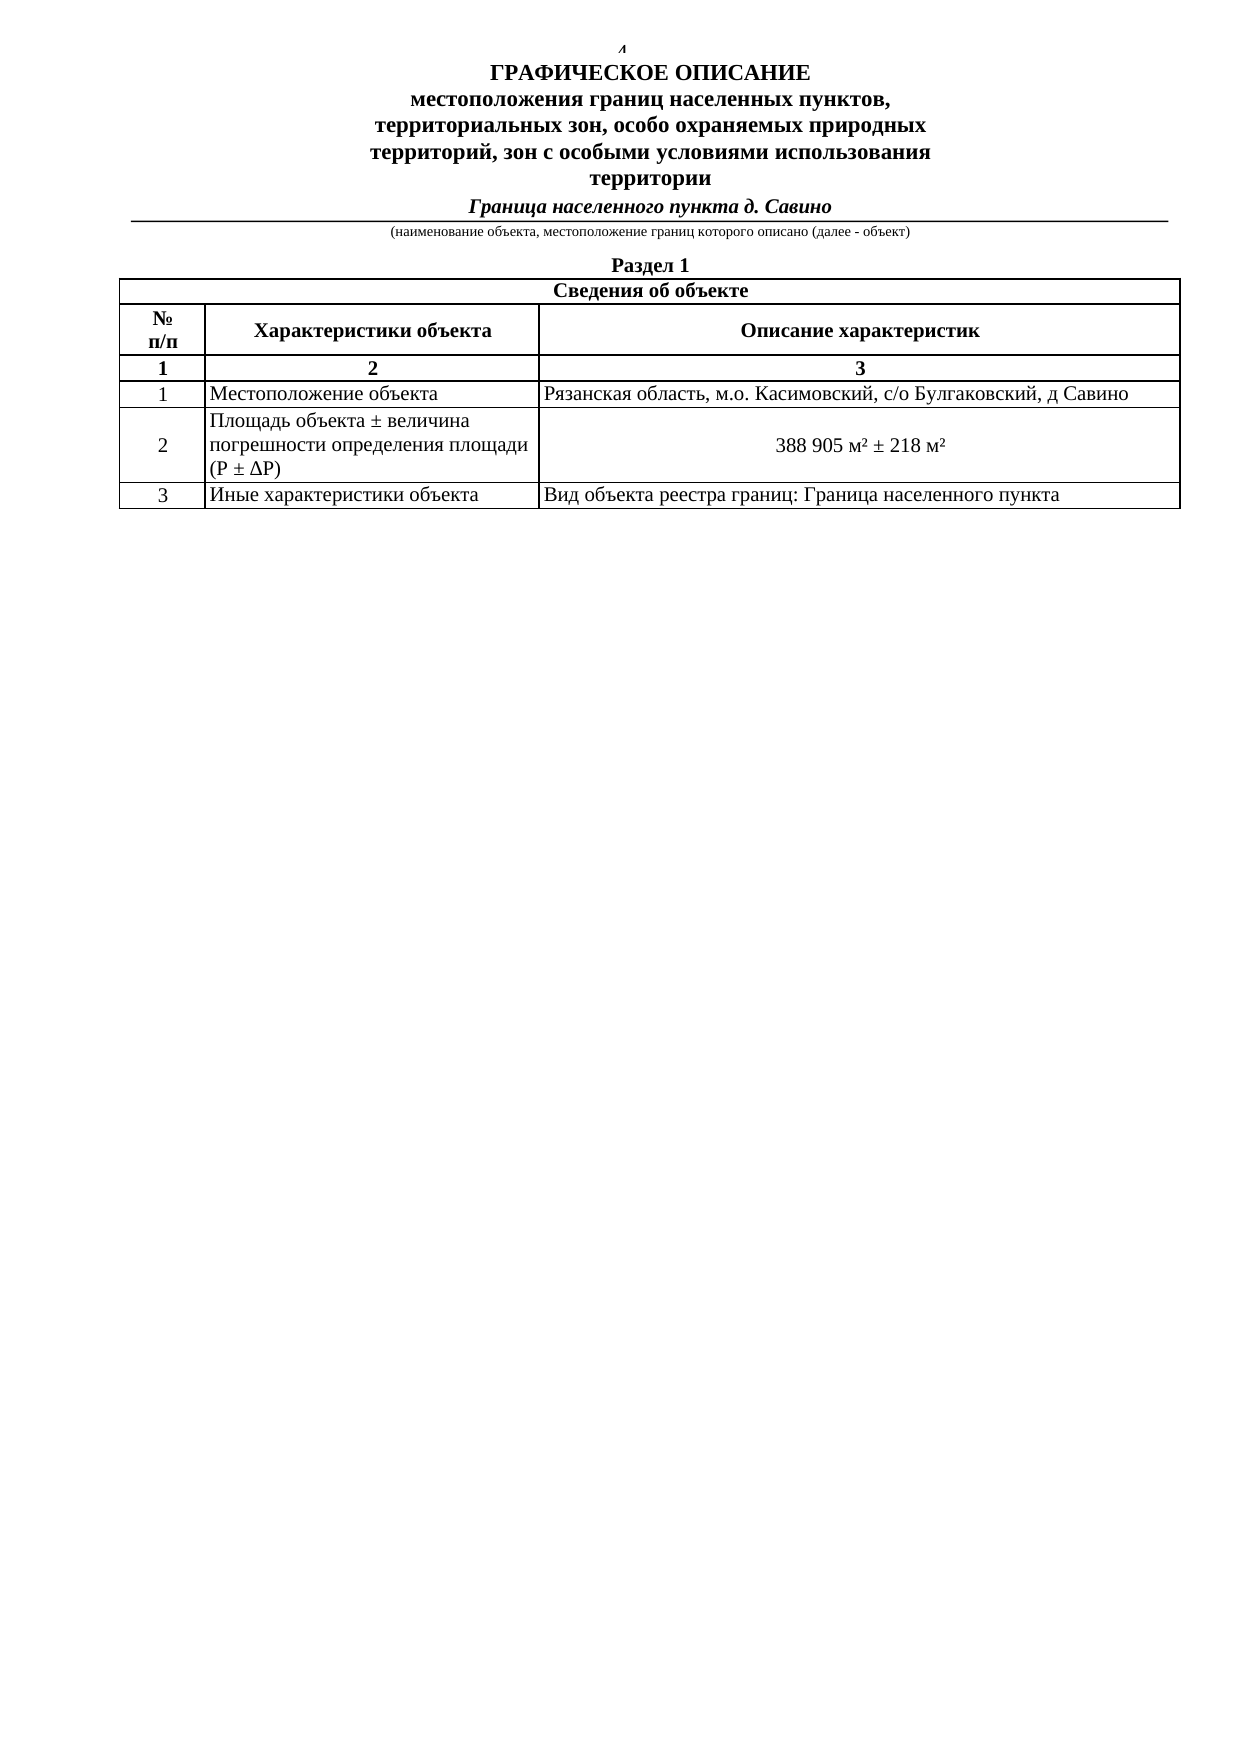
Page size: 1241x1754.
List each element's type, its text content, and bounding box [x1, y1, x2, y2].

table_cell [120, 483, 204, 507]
text (наименование объекта, местоположение границ которого описано (далее - объект) [314, 218, 987, 239]
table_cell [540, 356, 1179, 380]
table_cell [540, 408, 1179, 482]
text Граница населенного пункта д. Савино [313, 194, 987, 218]
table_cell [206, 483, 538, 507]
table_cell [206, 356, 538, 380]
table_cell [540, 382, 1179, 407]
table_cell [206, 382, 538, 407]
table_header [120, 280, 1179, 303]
text Раздел 1 [314, 253, 987, 277]
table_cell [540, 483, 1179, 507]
text местоположения границ населенных пунктов, территориальных зон, особо охраняемых природных территорий, зон с особыми условиями использования территории [314, 85, 987, 190]
text ГРАФИЧЕСКОЕ ОПИСАНИЕ [314, 59, 987, 85]
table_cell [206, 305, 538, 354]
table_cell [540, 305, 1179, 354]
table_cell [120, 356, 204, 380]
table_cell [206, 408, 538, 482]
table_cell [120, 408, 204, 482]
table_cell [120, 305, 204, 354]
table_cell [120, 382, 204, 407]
